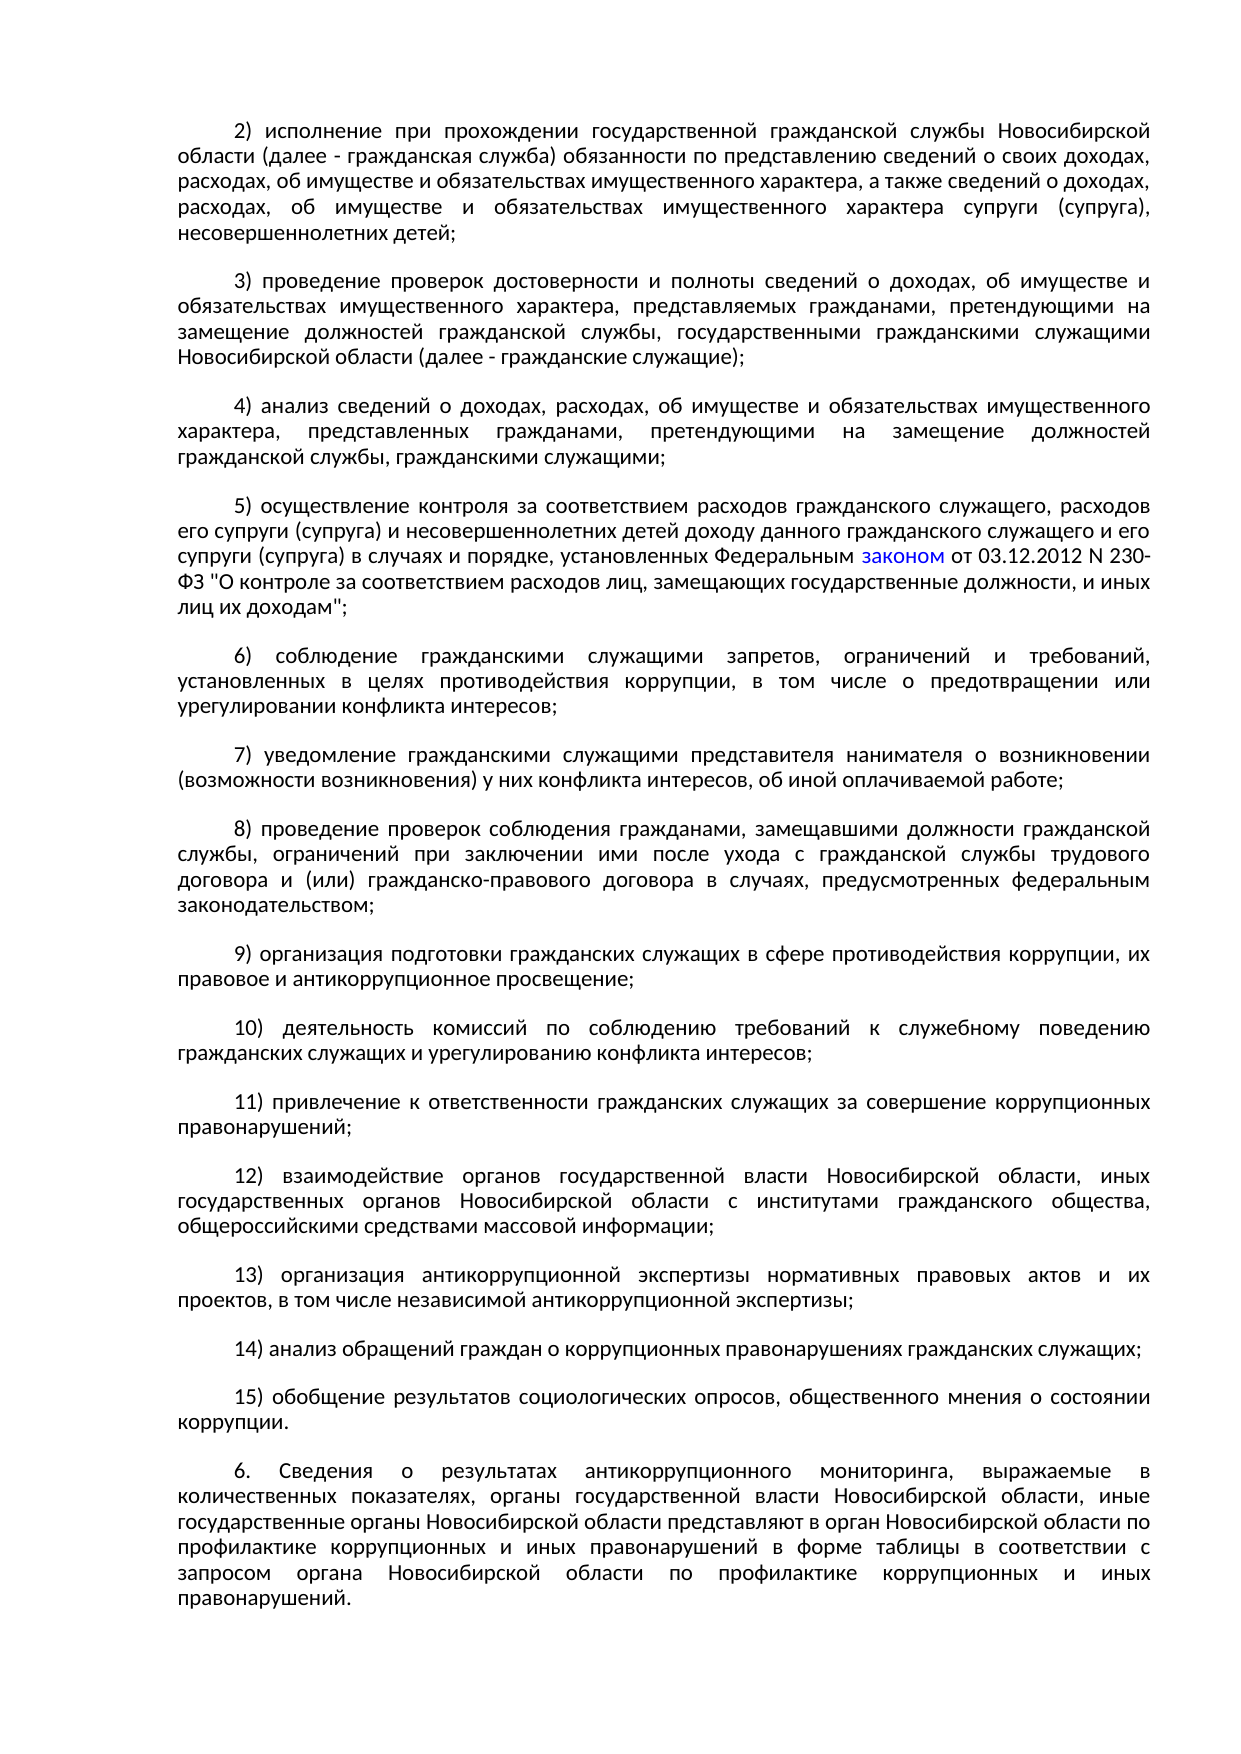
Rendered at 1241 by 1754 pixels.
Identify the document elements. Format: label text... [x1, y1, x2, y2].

text 7) уведомление гражданскими служащими представителя нанимателя о возникновении (возможности возникновения) у них конфликта интересов, об иной оплачиваемой работе; [177, 743, 1152, 793]
text 3) проведение проверок достоверности и полноты сведений о доходах, об имуществе и обязательствах имущественного характера, представляемых гражданами, претендующими на замещение должностей гражданской службы, государственными гражданскими служащими Новосибирской области (далее - гражданские служащие); [177, 268, 1152, 371]
text 9) организация подготовки гражданских служащих в сфере противодействия коррупции, их правовое и антикоррупционное просвещение; [177, 941, 1152, 992]
text 6) соблюдение гражданскими служащими запретов, ограничений и требований, установленных в целях противодействия коррупции, в том числе о предотвращении или урегулировании конфликта интересов; [177, 643, 1152, 720]
text 15) обобщение результатов социологических опросов, общественного мнения о состоянии коррупции. [177, 1384, 1152, 1435]
text 14) анализ обращений граждан о коррупционных правонарушениях гражданских служащих; [177, 1336, 1152, 1362]
text 10) деятельность комиссий по соблюдению требований к служебному поведению гражданских служащих и урегулированию конфликта интересов; [177, 1015, 1152, 1066]
text 2) исполнение при прохождении государственной гражданской службы Новосибирской области (далее - гражданская служба) обязанности по представлению сведений о своих доходах, расходах, об имуществе и обязательствах имущественного характера, а также сведений о доходах, расходах, об имуществе и обязательствах имущественного характера супруги (супруга), несовершеннолетних детей; [177, 118, 1152, 246]
text 11) привлечение к ответственности гражданских служащих за совершение коррупционных правонарушений; [177, 1089, 1152, 1140]
text 6. Сведения о результатах антикоррупционного мониторинга, выражаемые в количественных показателях, органы государственной власти Новосибирской области, иные государственные органы Новосибирской области представляют в орган Новосибирской области по профилактике коррупционных и иных правонарушений в форме таблицы в соответствии с запросом органа Новосибирской области по профилактике коррупционных и иных правонарушений. [177, 1458, 1152, 1611]
text 13) организация антикоррупционной экспертизы нормативных правовых актов и их проектов, в том числе независимой антикоррупционной экспертизы; [177, 1262, 1152, 1313]
text 5) осуществление контроля за соответствием расходов гражданского служащего, расходов его супруги (супруга) и несовершеннолетних детей доходу данного гражданского служащего и его супруги (супруга) в случаях и порядке, установленных Федеральным законом от 03.12.2012 N 230-ФЗ "О контроле за соответствием расходов лиц, замещающих государственные должности, и иных лиц их доходам"; [177, 493, 1152, 620]
text 4) анализ сведений о доходах, расходах, об имуществе и обязательствах имущественного характера, представленных гражданами, претендующими на замещение должностей гражданской службы, гражданскими служащими; [177, 393, 1152, 470]
text 12) взаимодействие органов государственной власти Новосибирской области, иных государственных органов Новосибирской области с институтами гражданского общества, общероссийскими средствами массовой информации; [177, 1163, 1152, 1239]
text 8) проведение проверок соблюдения гражданами, замещавшими должности гражданской службы, ограничений при заключении ими после ухода с гражданской службы трудового договора и (или) гражданско-правового договора в случаях, предусмотренных федеральным законодательством; [177, 816, 1152, 918]
